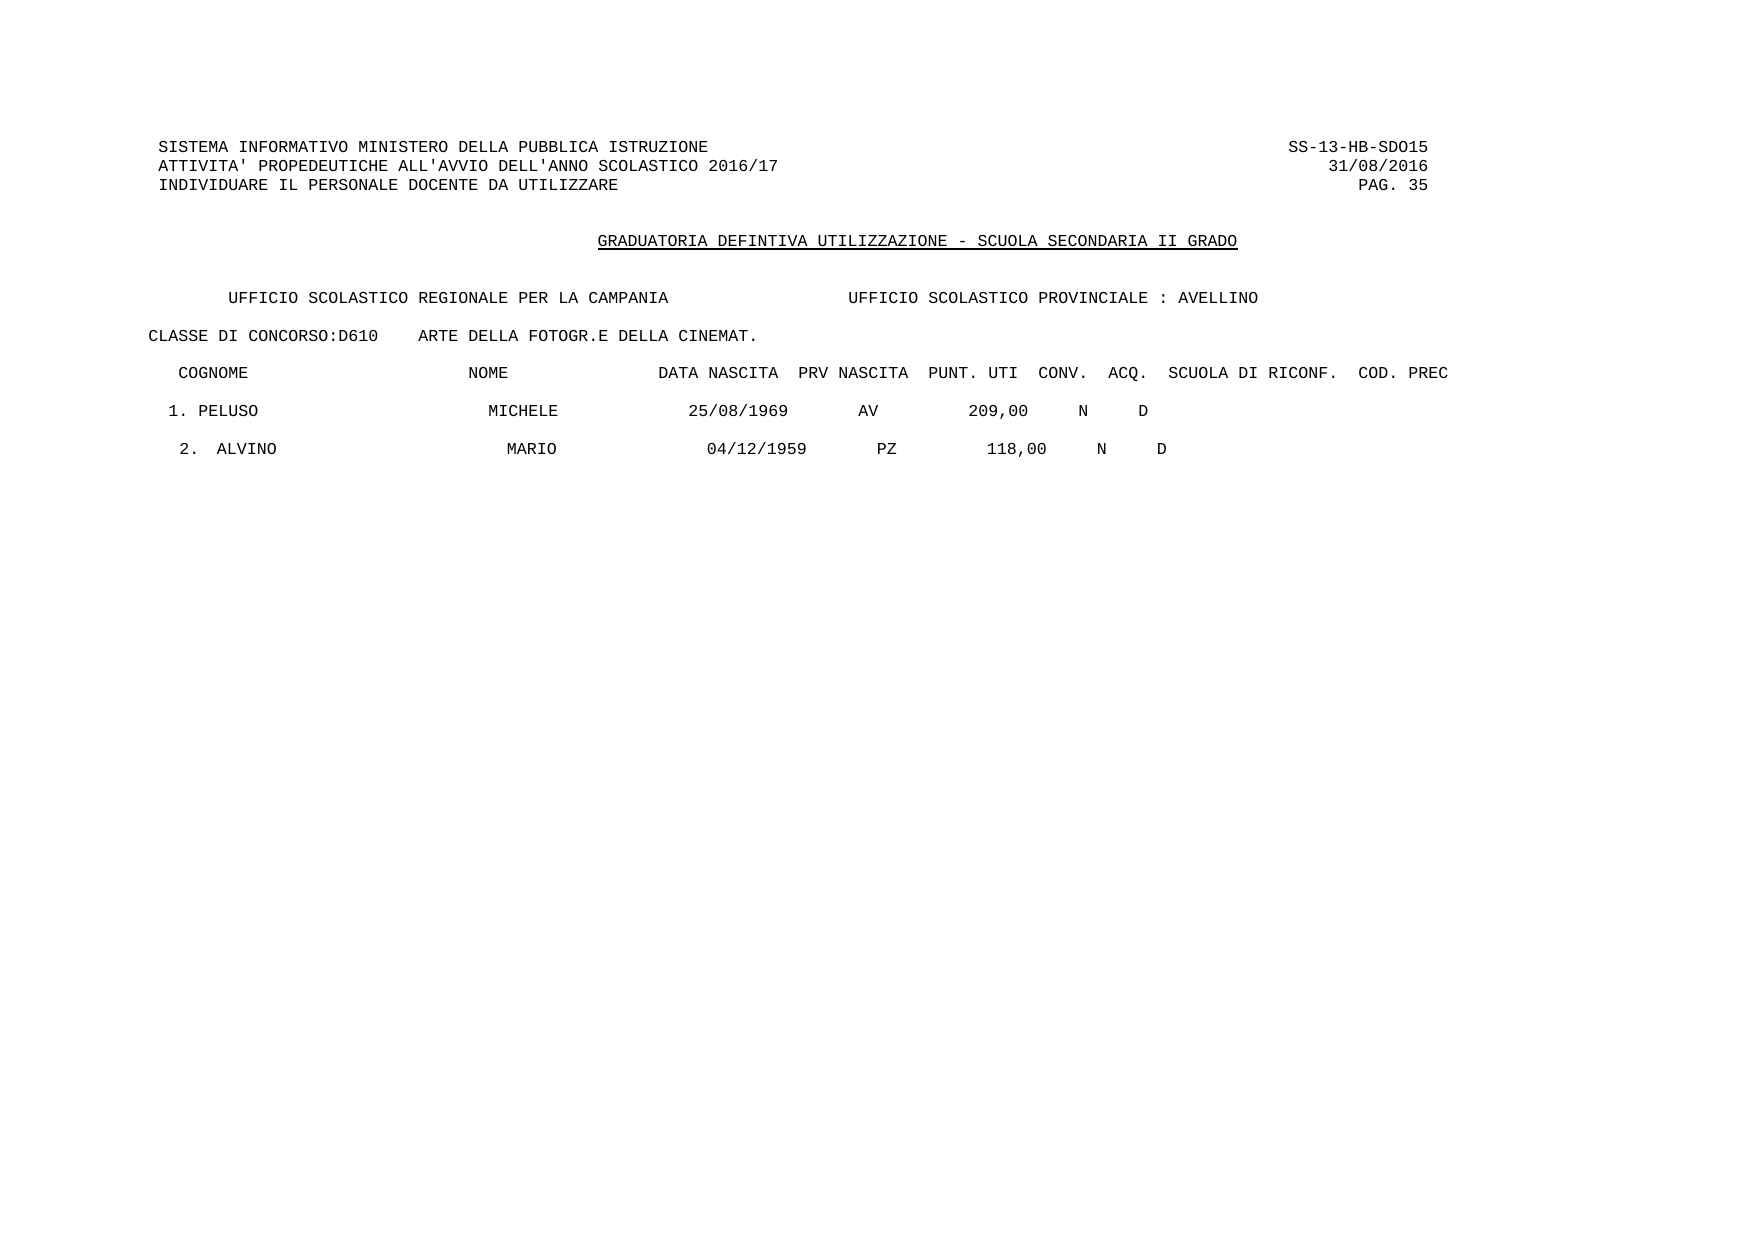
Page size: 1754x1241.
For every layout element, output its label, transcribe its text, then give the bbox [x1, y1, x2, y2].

text CLASSE DI CONCORSO:D610 ARTE DELLA FOTOGR.E DELLA CINEMAT. [118, 327, 1606, 346]
text ATTIVITA' PROPEDEUTICHE ALL'AVVIO DELL'ANNO SCOLASTICO 2016/17 31/08/2016 [118, 158, 1606, 176]
text UFFICIO SCOLASTICO REGIONALE PER LA CAMPANIA UFFICIO SCOLASTICO PROVINCIALE : AVELLINO [118, 289, 1606, 308]
text INDIVIDUARE IL PERSONALE DOCENTE DA UTILIZZARE PAG. 35 [118, 176, 1606, 195]
text COGNOME NOME DATA NASCITA PRV NASCITA PUNT. UTI CONV. ACQ. SCUOLA DI RICONF. COD. PREC [118, 365, 1606, 384]
text SISTEMA INFORMATIVO MINISTERO DELLA PUBBLICA ISTRUZIONE SS-13-HB-SDO15 [118, 139, 1606, 158]
text 1. PELUSO MICHELE 25/08/1969 AV 209,00 N D [118, 403, 1606, 422]
list ALVINO MARIO 04/12/1959 PZ 118,00 N D [179, 440, 1606, 459]
text GRADUATORIA DEFINTIVA UTILIZZAZIONE - SCUOLA SECONDARIA II GRADO [118, 233, 1606, 252]
